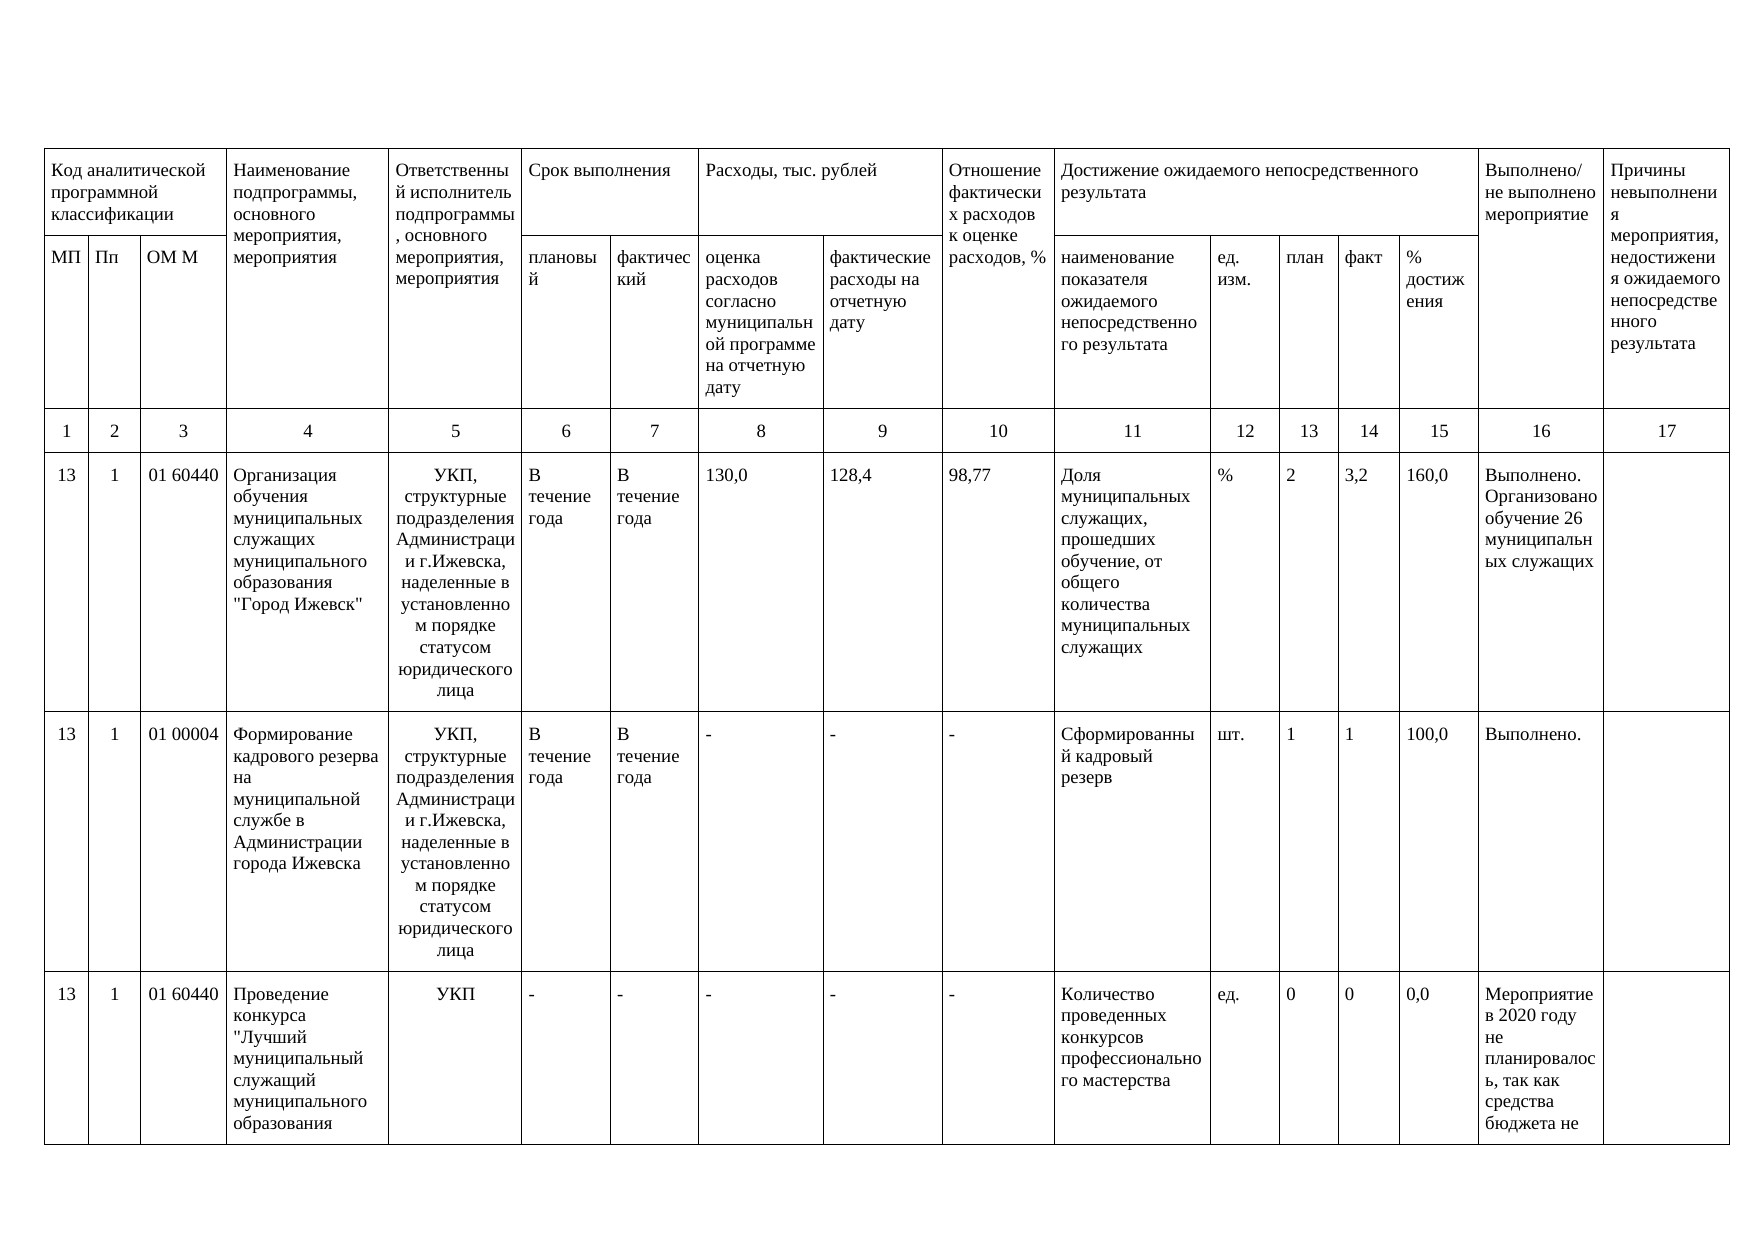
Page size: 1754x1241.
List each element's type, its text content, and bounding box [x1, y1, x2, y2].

table_cell Выполнено. Организовано обучение 26 муниципальных служащих [1479, 453, 1603, 711]
table_cell - [611, 972, 698, 1144]
table_cell [1604, 453, 1729, 711]
table_cell плановый [522, 236, 610, 408]
table_cell фактические расходы на отчетную дату [824, 236, 942, 408]
table_header Ответственный исполнитель подпрограммы, основного мероприятия, мероприятия [389, 149, 521, 408]
table_cell 3,2 [1339, 453, 1399, 711]
table_header Расходы, тыс. рублей [699, 149, 942, 235]
table_cell МП [45, 236, 88, 408]
table_cell оценка расходов согласно муниципальной программе на отчетную дату [699, 236, 823, 408]
table_cell - [824, 712, 942, 971]
table_cell В течение года [522, 453, 610, 711]
table_cell 10 [943, 409, 1054, 452]
table_cell УКП, структурные подразделения Администрации г.Ижевска, наделенные в установленном порядке статусом юридического лица [389, 453, 521, 711]
table_cell - [699, 712, 823, 971]
table_cell Проведение конкурса "Лучший муниципальный служащий муниципального образования "Город Ижевск" [227, 972, 388, 1144]
table_cell - [824, 972, 942, 1144]
table_header Отношение фактических расходов к оценке расходов, % [943, 149, 1054, 408]
table_cell 13 [45, 712, 88, 971]
table_cell Количество проведенных конкурсов профессионального мастерства [1055, 972, 1210, 1144]
table_cell 01 60440 [141, 453, 226, 711]
table_header Наименование подпрограммы, основного мероприятия, мероприятия [227, 149, 388, 408]
table_cell - [943, 972, 1054, 1144]
table_cell 6 [522, 409, 610, 452]
table_cell 0 [1339, 972, 1399, 1144]
table_cell 128,4 [824, 453, 942, 711]
table_cell % достижения [1400, 236, 1478, 408]
table_header Код аналитической программной классификации [45, 149, 226, 235]
table_cell 1 [1280, 712, 1338, 971]
table_cell Организация обучения муниципальных служащих муниципального образования "Город Ижевск" [227, 453, 388, 711]
table_cell 2 [1280, 453, 1338, 711]
table_cell шт. [1211, 712, 1279, 971]
table_header Выполнено/не выполнено мероприятие [1479, 149, 1603, 408]
table_cell УКП [389, 972, 521, 1144]
table_cell 16 [1479, 409, 1603, 452]
table_cell 160,0 [1400, 453, 1478, 711]
table_cell Мероприятие в 2020 году не планировалось, так как средства бюджета не были предусмотрены [1479, 972, 1603, 1144]
table_cell [1604, 972, 1729, 1144]
table_cell 13 [45, 972, 88, 1144]
table_cell 11 [1055, 409, 1210, 452]
table_cell В течение года [611, 453, 698, 711]
table_cell % [1211, 453, 1279, 711]
table_cell 01 00004 [141, 712, 226, 971]
table_cell Формирование кадрового резерва на муниципальной службе в Администрации города Ижевска [227, 712, 388, 971]
table_cell факт [1339, 236, 1399, 408]
table_header Срок выполнения [522, 149, 698, 235]
table_cell 7 [611, 409, 698, 452]
table_cell 100,0 [1400, 712, 1478, 971]
table_cell В течение года [611, 712, 698, 971]
table_cell ед. [1211, 972, 1279, 1144]
table_cell Сформированный кадровый резерв [1055, 712, 1210, 971]
table_cell наименование показателя ожидаемого непосредственного результата [1055, 236, 1210, 408]
table_header Причины невыполнения мероприятия, недостижения ожидаемого непосредственного результата [1604, 149, 1729, 408]
table_cell Пп [89, 236, 140, 408]
table_cell ОМ М [141, 236, 226, 408]
table_cell 2 [89, 409, 140, 452]
table_cell - [943, 712, 1054, 971]
table_cell 1 [45, 409, 88, 452]
table_cell 14 [1339, 409, 1399, 452]
table_cell Выполнено. [1479, 712, 1603, 971]
table_cell 1 [89, 972, 140, 1144]
table_cell 13 [45, 453, 88, 711]
table_cell 17 [1604, 409, 1729, 452]
table_cell [1604, 712, 1729, 971]
table_cell 13 [1280, 409, 1338, 452]
table_cell 15 [1400, 409, 1478, 452]
table_cell 1 [89, 453, 140, 711]
table_cell 1 [1339, 712, 1399, 971]
table_cell В течение года [522, 712, 610, 971]
table_cell УКП, структурные подразделения Администрации г.Ижевска, наделенные в установленном порядке статусом юридического лица [389, 712, 521, 971]
table_cell 01 60440 [141, 972, 226, 1144]
table_cell 8 [699, 409, 823, 452]
table_cell 9 [824, 409, 942, 452]
table_cell 4 [227, 409, 388, 452]
table_cell - [522, 972, 610, 1144]
table_cell Доля муниципальных служащих, прошедших обучение, от общего количества муниципальных служащих [1055, 453, 1210, 711]
table_cell план [1280, 236, 1338, 408]
table_cell 0 [1280, 972, 1338, 1144]
table_cell 0,0 [1400, 972, 1478, 1144]
table_cell фактический [611, 236, 698, 408]
table_cell - [699, 972, 823, 1144]
table_cell 12 [1211, 409, 1279, 452]
table_header Достижение ожидаемого непосредственного результата [1055, 149, 1478, 235]
table_cell 130,0 [699, 453, 823, 711]
table_cell 5 [389, 409, 521, 452]
table_cell ед. изм. [1211, 236, 1279, 408]
table_cell 3 [141, 409, 226, 452]
table_cell 1 [89, 712, 140, 971]
table_cell 98,77 [943, 453, 1054, 711]
